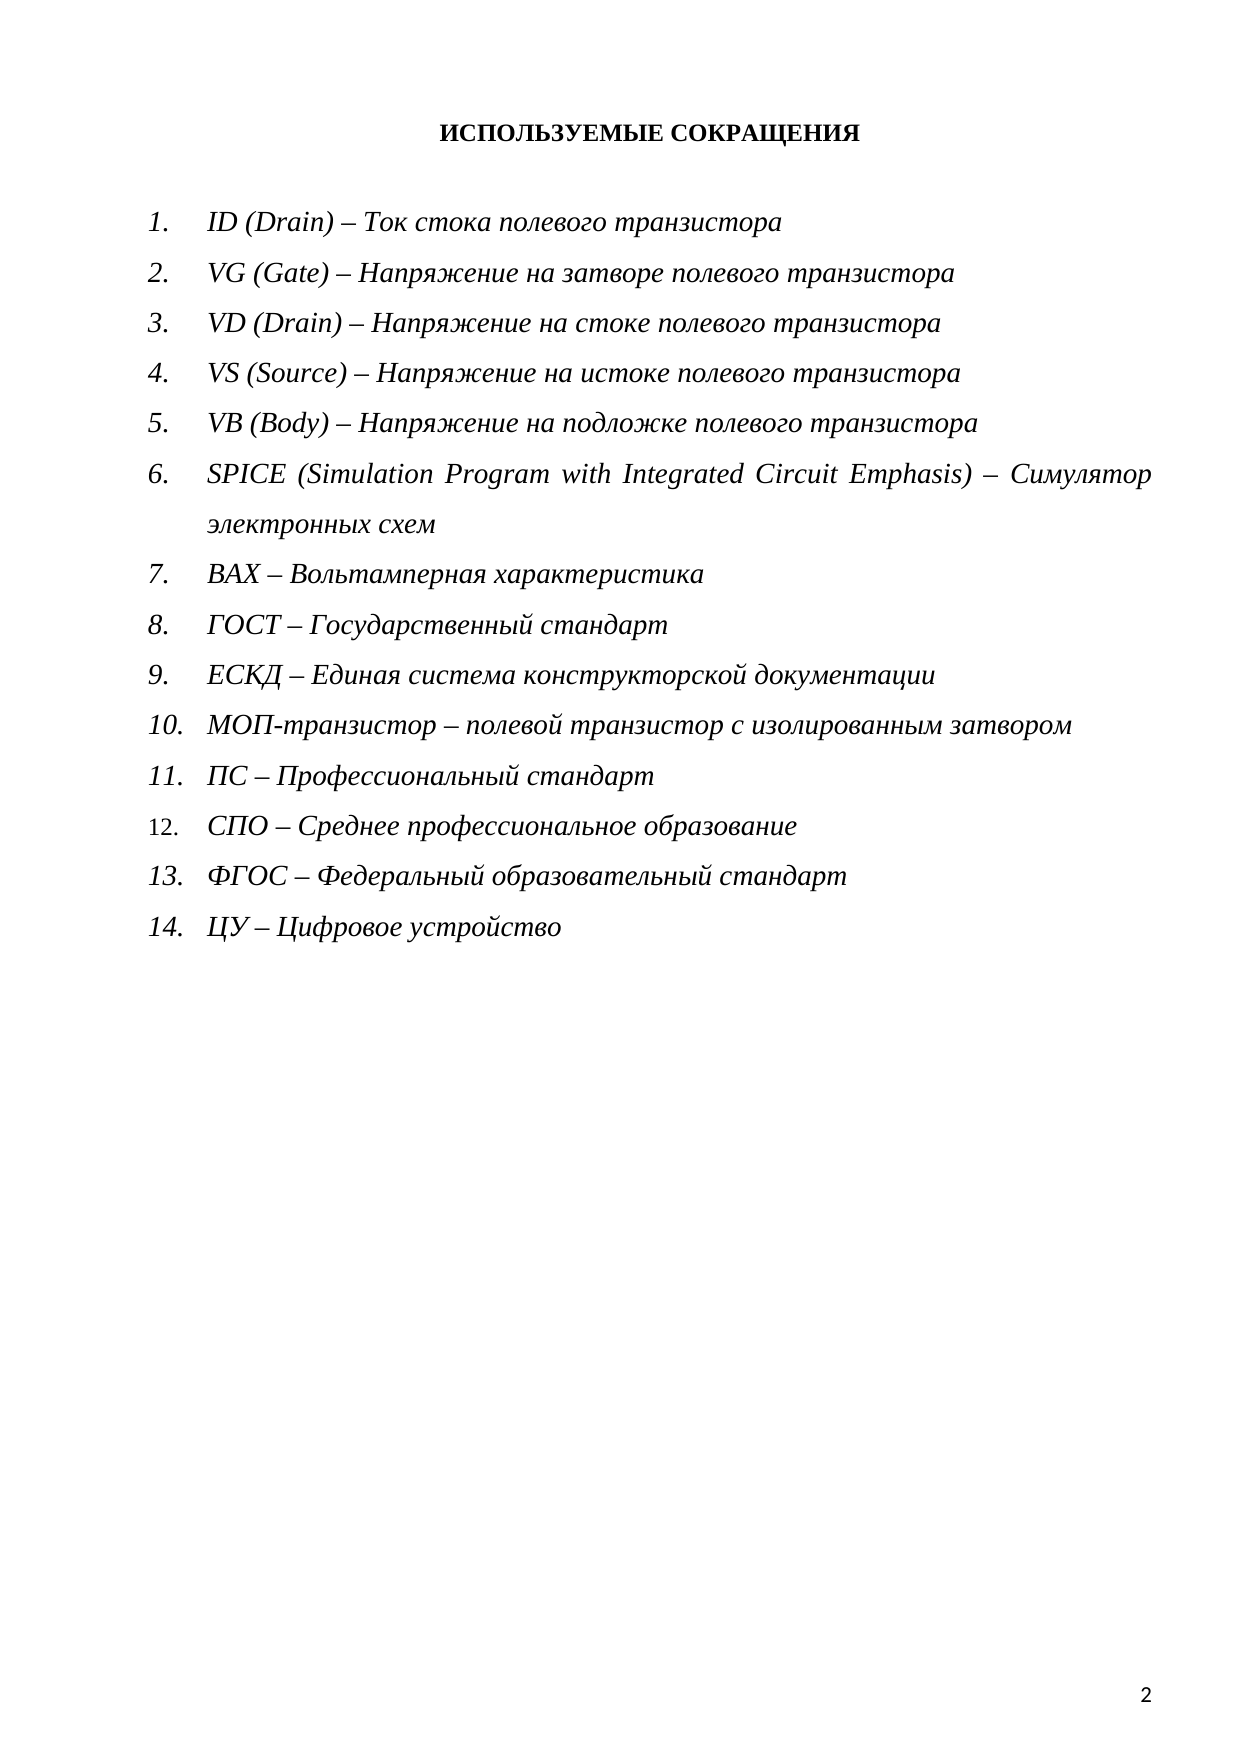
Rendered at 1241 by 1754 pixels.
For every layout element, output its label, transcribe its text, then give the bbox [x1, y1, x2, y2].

list VS (Source) – Напряжение на истоке полевого транзистора [148, 355, 1152, 389]
list ГОСТ – Государственный стандарт [148, 607, 1152, 640]
list VG (Gate) – Напряжение на затворе полевого транзистора [148, 255, 1152, 288]
list ПС – Профессиональный стандарт [148, 758, 1152, 791]
list ИСПОЛЬЗУЕМЫЕ СОКРАЩЕНИЯ [148, 118, 1152, 147]
list ID (Drain) – Ток стока полевого транзистора [148, 204, 1152, 238]
list МОП-транзистор – полевой транзистор с изолированным затвором [148, 707, 1152, 741]
list ЦУ – Цифровое устройство [148, 909, 1152, 942]
list ФГОС – Федеральный образовательный стандарт [148, 858, 1152, 892]
list VB (Body) – Напряжение на подложке полевого транзистора [148, 406, 1152, 439]
list ВАХ – Вольтамперная характеристика [148, 557, 1152, 590]
list ЕСКД – Единая система конструкторской документации [148, 657, 1152, 691]
list SPICE (Simulation Program with Integrated Circuit Emphasis) – Симулятор электронных схем [148, 456, 1152, 540]
list VD (Drain) – Напряжение на стоке полевого транзистора [148, 305, 1152, 338]
list СПО – Среднее профессиональное образование [148, 808, 1152, 842]
